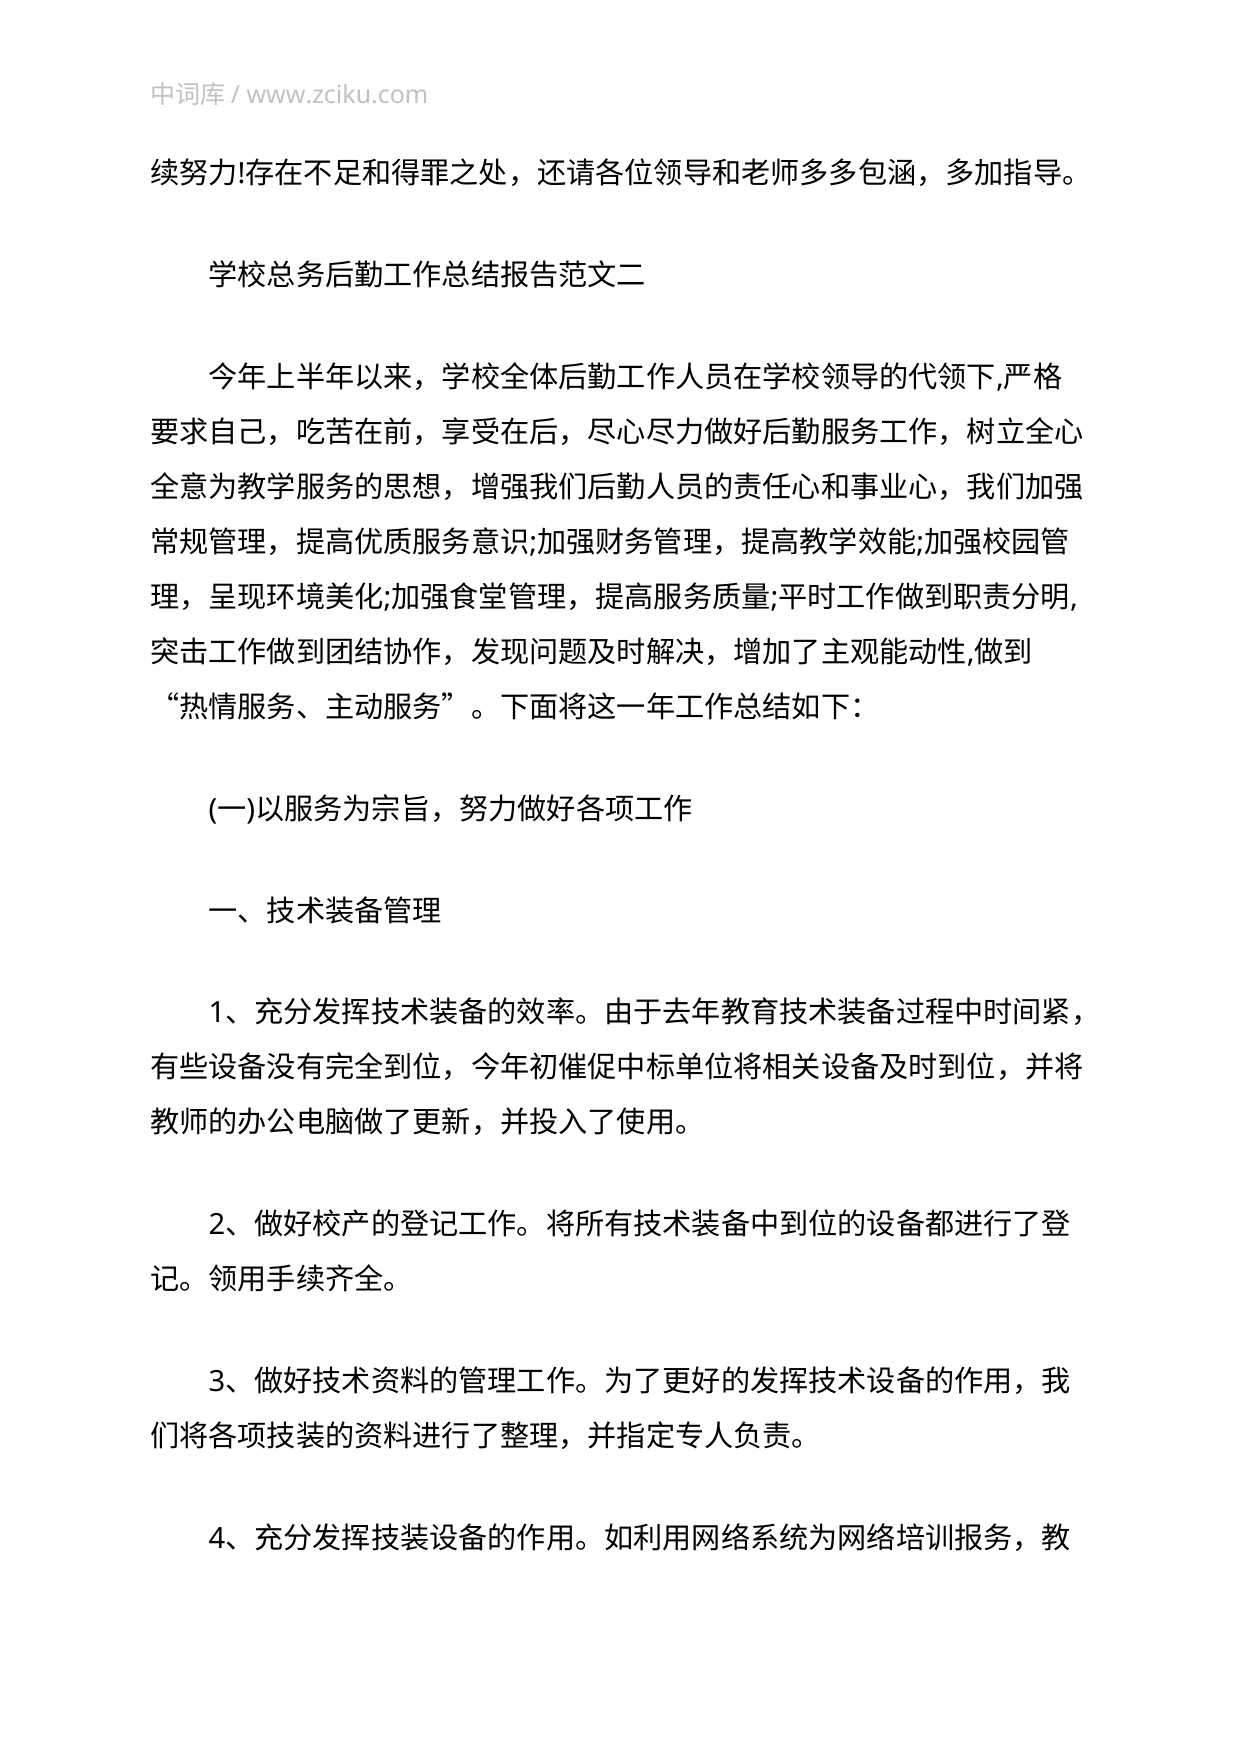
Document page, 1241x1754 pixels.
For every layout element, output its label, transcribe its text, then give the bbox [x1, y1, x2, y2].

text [150, 150, 1090, 192]
text 一、技术装备管理 [150, 887, 1090, 929]
text 2、做好校产的登记工作。将所有技术装备中到位的设备都进行了登记。领用手续齐全。 [150, 1201, 1090, 1298]
text 1、充分发挥技术装备的效率。由于去年教育技术装备过程中时间紧，有些设备没有完全到位，今年初催促中标单位将相关设备及时到位，并将教师的办公电脑做了更新，并投入了使用。 [150, 989, 1090, 1141]
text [150, 1514, 1090, 1557]
text 学校总务后勤工作总结报告范文二 [150, 252, 1090, 294]
text 今年上半年以来，学校全体后勤工作人员在学校领导的代领下,严格要求自己，吃苦在前，享受在后，尽心尽力做好后勤服务工作，树立全心全意为教学服务的思想，增强我们后勤人员的责任心和事业心，我们加强常规管理，提高优质服务意识;加强财务管理，提高教学效能;加强校园管理，呈现环境美化;加强食堂管理，提高服务质量;平时工作做到职责分明,突击工作做到团结协作，发现问题及时解决，增加了主观能动性,做到“热情服务、主动服务”。下面将这一年工作总结如下： [150, 354, 1090, 726]
text 3、做好技术资料的管理工作。为了更好的发挥技术设备的作用，我们将各项技装的资料进行了整理，并指定专人负责。 [150, 1357, 1090, 1455]
text (一)以服务为宗旨，努力做好各项工作 [150, 785, 1090, 828]
